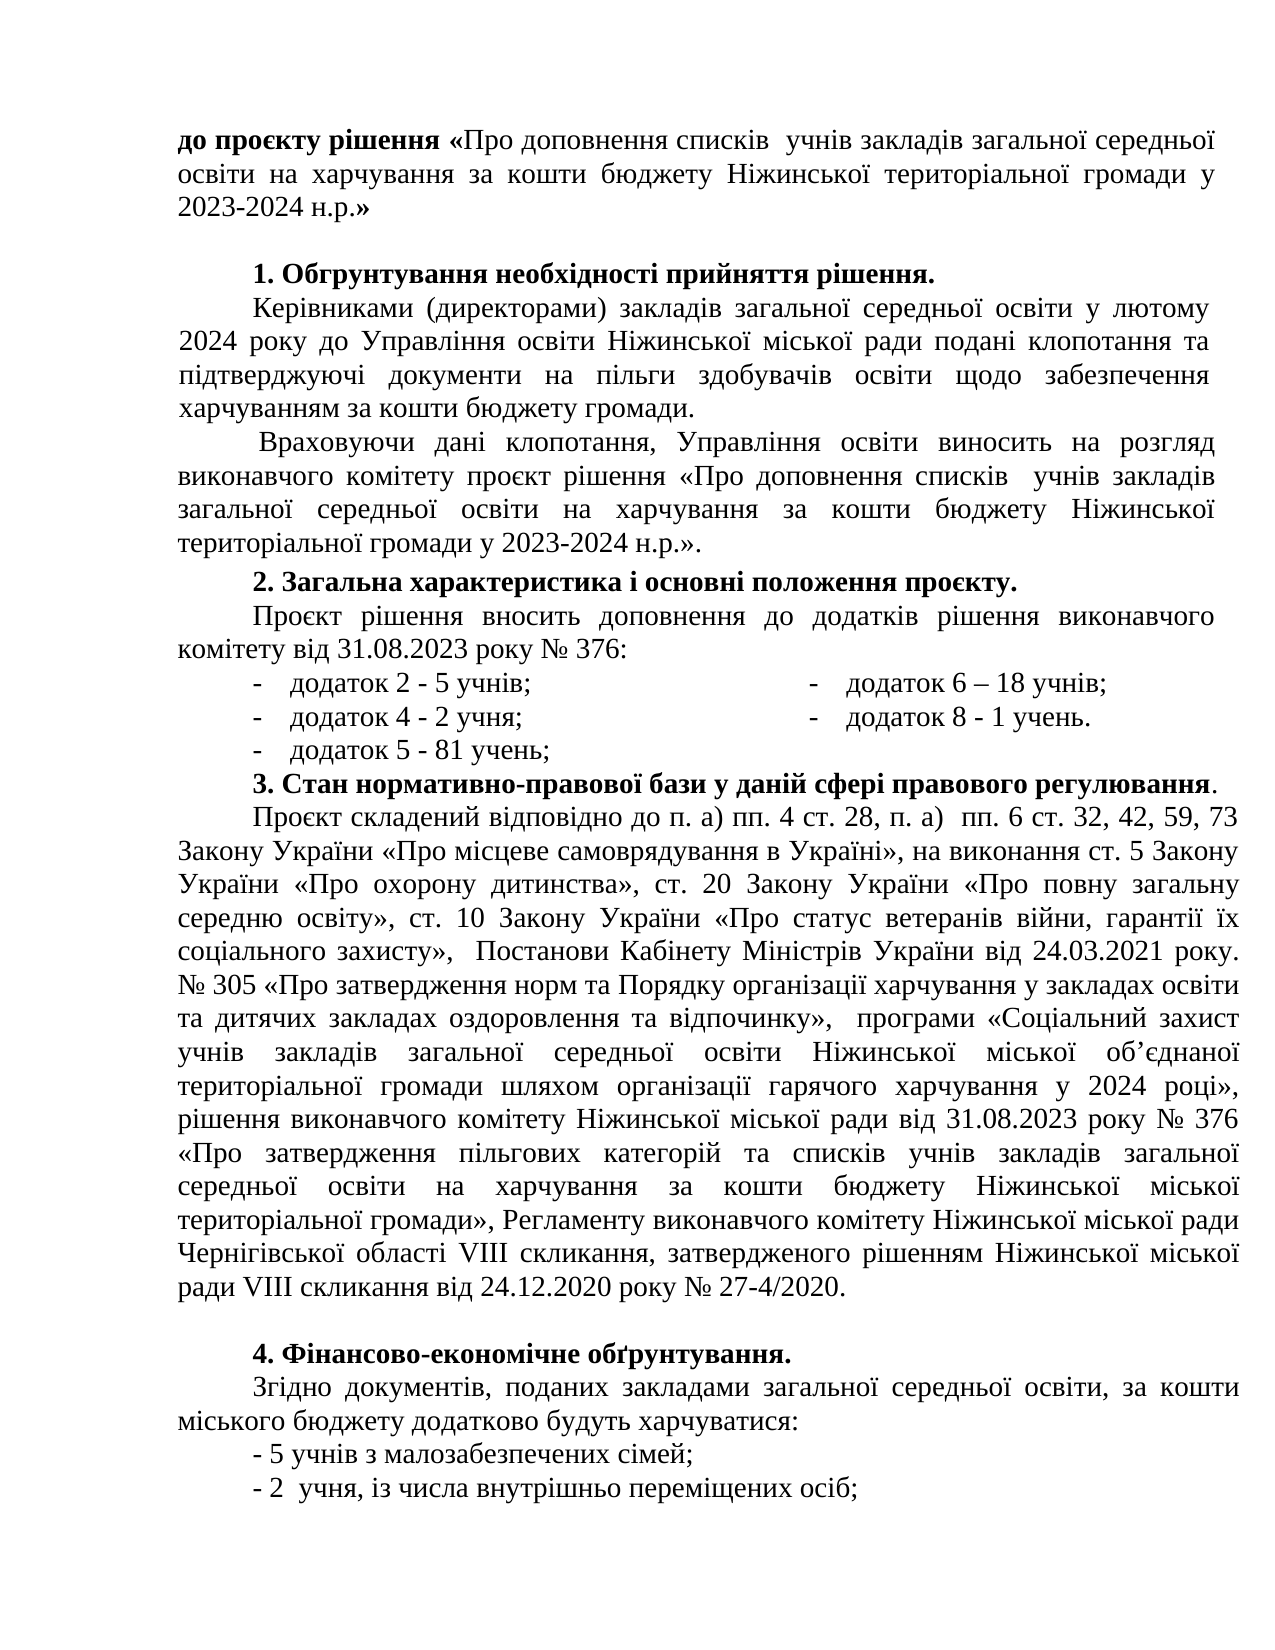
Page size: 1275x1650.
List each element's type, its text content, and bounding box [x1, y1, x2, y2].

text 2. Загальна характеристика і основні положення проєкту. [252, 564, 1216, 598]
text Проєкт складений відповідно до п. а) пп. 4 ст. 28, п. а) пп. 6 ст. 32, 42, 59, 73 Закону України «Про місцеве самоврядування в Україні», на виконання ст. 5 Закону України «Про охорону дитинства», ст. 20 Закону України «Про повну загальну середню освіту», ст. 10 Закону України «Про статус ветеранів війни, гарантії їх соціального захисту», Постанови Кабінету Міністрів України від 24.03.2021 року. № 305 «Про затвердження норм та Порядку організації харчування у закладах освіти та дитячих закладах оздоровлення та відпочинку», програми «Соціальний захист учнів закладів загальної середньої освіти Ніжинської міської об’єднаної територіальної громади шляхом організації гарячого харчування у 2024 році», рішення виконавчого комітету Ніжинської міської ради від 31.08.2023 року № 376 «Про затвердження пільгових категорій та списків учнів закладів загальної середньої освіти на харчування за кошти бюджету Ніжинської міської територіальної громади», Регламенту виконавчого комітету Ніжинської міської ради Чернігівської області VІІІ скликання, затвердженого рішенням Ніжинської міської ради VІІІ скликання від 24.12.2020 року № 27-4/2020. [177, 799, 1240, 1302]
text Керівниками (директорами) закладів загальної середньої освіти у лютому 2024 року до Управління освіти Ніжинської міської ради подані клопотання та підтверджуючі документи на пільги здобувачів освіти щодо забезпечення харчуванням за кошти бюджету громади. [179, 290, 1211, 424]
text 4. Фінансово-економічне обґрунтування. [177, 1336, 1240, 1369]
list додаток 6 – 18 учнів; [808, 665, 1216, 699]
text - 5 учнів з малозабезпечених сімей; [177, 1437, 1240, 1470]
text 1. Обгрунтування необхідності прийняття рішення. [252, 256, 1216, 290]
list додаток 8 - 1 учень. [808, 699, 1216, 732]
text Згідно документів, поданих закладами загальної середньої освіти, за кошти міського бюджету додатково будуть харчуватися: [177, 1369, 1240, 1437]
text Враховуючи дані клопотання, Управління освіти виносить на розгляд виконавчого комітету проєкт рішення «Про доповнення списків учнів закладів загальної середньої освіти на харчування за кошти бюджету Ніжинської територіальної громади у 2023-2024 н.р.». [177, 424, 1216, 558]
list додаток 5 - 81 учень; [252, 732, 660, 766]
text Проєкт рішення вносить доповнення до додатків рішення виконавчого комітету від 31.08.2023 року № 376: [177, 598, 1216, 665]
text 3. Стан нормативно-правової бази у даній сфері правового регулювання. [177, 766, 1240, 799]
list додаток 2 - 5 учнів; [252, 665, 660, 699]
text до проєкту рішення «Про доповнення списків учнів закладів загальної середньої освіти на харчування за кошти бюджету Ніжинської територіальної громади у 2023-2024 н.р.» [177, 122, 1216, 223]
text - 2 учня, із числа внутрішньо переміщених осіб; [177, 1470, 1240, 1504]
list додаток 4 - 2 учня; [252, 699, 660, 732]
